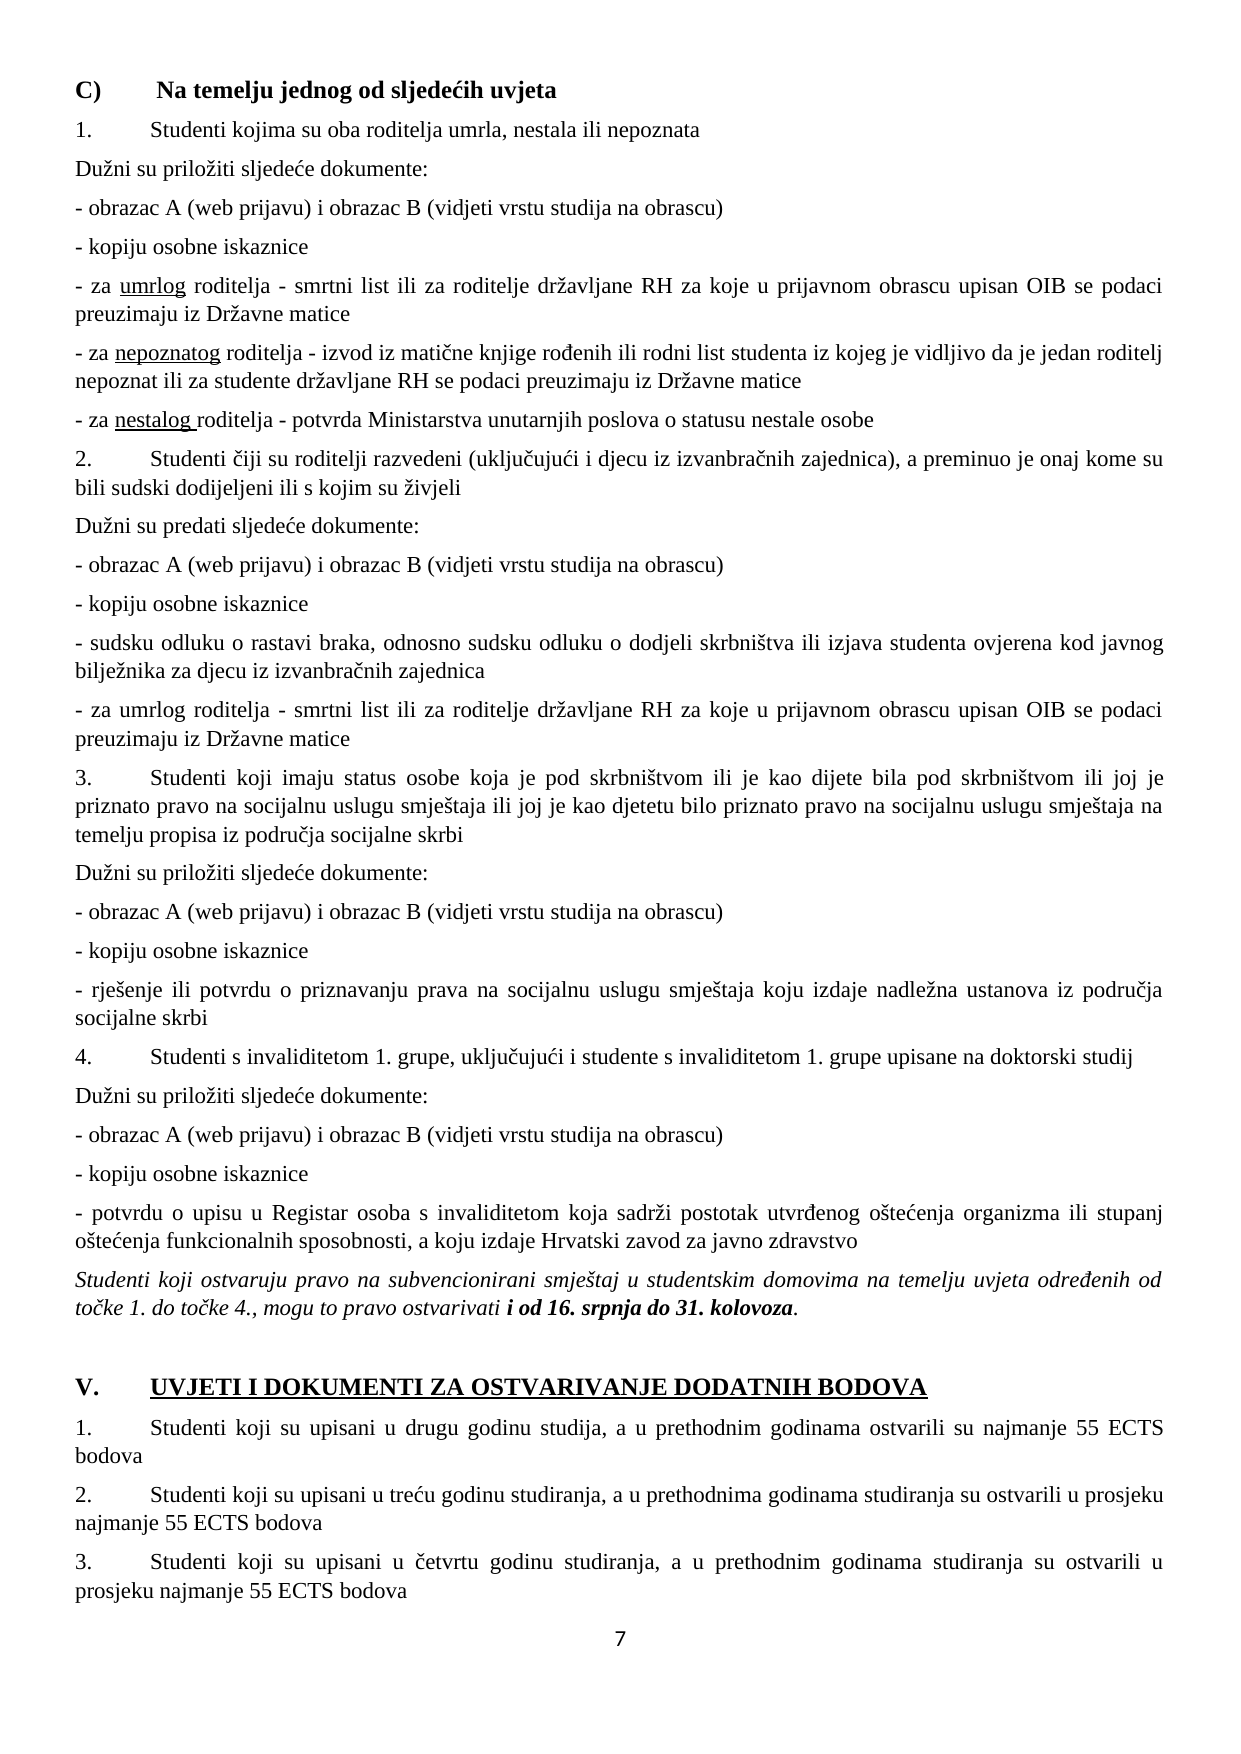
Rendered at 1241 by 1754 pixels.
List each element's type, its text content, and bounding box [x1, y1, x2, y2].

text - kopiju osobne iskaznice [75, 937, 1165, 963]
text 2. Studenti čiji su roditelji razvedeni (uključujući i djecu iz izvanbračnih zajednica), a preminuo je onaj kome su bili sudski dodijeljeni ili s kojim su živjeli [75, 445, 1165, 500]
text C) Na temelju jednog od sljedećih uvjeta [75, 75, 1165, 104]
text - kopiju osobne iskaznice [75, 1160, 1165, 1186]
text - za nestalog roditelja - potvrda Ministarstva unutarnjih poslova o statusu nestale osobe [75, 406, 1165, 433]
text 4. Studenti s invaliditetom 1. grupe, uključujući i studente s invaliditetom 1. grupe upisane na doktorski studij [75, 1043, 1165, 1070]
text - obrazac A (web prijavu) i obrazac B (vidjeti vrstu studija na obrascu) [75, 551, 1165, 578]
text - obrazac A (web prijavu) i obrazac B (vidjeti vrstu studija na obrascu) [75, 1121, 1165, 1147]
text Dužni su priložiti sljedeće dokumente: [75, 859, 1165, 886]
text - sudsku odluku o rastavi braka, odnosno sudsku odluku o dodjeli skrbništva ili izjava studenta ovjerena kod javnog bilježnika za djecu iz izvanbračnih zajednica [75, 629, 1165, 684]
text - obrazac A (web prijavu) i obrazac B (vidjeti vrstu studija na obrascu) [75, 898, 1165, 925]
text - obrazac A (web prijavu) i obrazac B (vidjeti vrstu studija na obrascu) [75, 194, 1165, 221]
text 3. Studenti koji imaju status osobe koja je pod skrbništvom ili je kao dijete bila pod skrbništvom ili joj je priznato pravo na socijalnu uslugu smještaja ili joj je kao djetetu bilo priznato pravo na socijalnu uslugu smještaja na temelju propisa iz područja socijalne skrbi [75, 764, 1165, 847]
text 2. Studenti koji su upisani u treću godinu studiranja, a u prethodnima godinama studiranja su ostvarili u prosjeku najmanje 55 ECTS bodova [75, 1481, 1165, 1536]
text 1. Studenti kojima su oba roditelja umrla, nestala ili nepoznata [75, 116, 1165, 143]
text V. UVJETI I DOKUMENTI ZA OSTVARIVANJE DODATNIH BODOVA [75, 1372, 1165, 1401]
text - za nepoznatog roditelja - izvod iz matične knjige rođenih ili rodni list studenta iz kojeg je vidljivo da je jedan roditelj nepoznat ili za studente državljane RH se podaci preuzimaju iz Državne matice [75, 339, 1165, 394]
text - potvrdu o upisu u Registar osoba s invaliditetom koja sadrži postotak utvrđenog oštećenja organizma ili stupanj oštećenja funkcionalnih sposobnosti, a koju izdaje Hrvatski zavod za javno zdravstvo [75, 1199, 1165, 1253]
text - kopiju osobne iskaznice [75, 590, 1165, 617]
text Studenti koji ostvaruju pravo na subvencionirani smještaj u studentskim domovima na temelju uvjeta određenih od točke 1. do točke 4., mogu to pravo ostvarivati i od 16. srpnja do 31. kolovoza. [75, 1266, 1165, 1321]
text - za umrlog roditelja - smrtni list ili za roditelje državljane RH za koje u prijavnom obrascu upisan OIB se podaci preuzimaju iz Državne matice [75, 696, 1165, 751]
text 3. Studenti koji su upisani u četvrtu godinu studiranja, a u prethodnim godinama studiranja su ostvarili u prosjeku najmanje 55 ECTS bodova [75, 1548, 1165, 1603]
text Dužni su predati sljedeće dokumente: [75, 513, 1165, 539]
text - kopiju osobne iskaznice [75, 233, 1165, 259]
text Dužni su priložiti sljedeće dokumente: [75, 1082, 1165, 1108]
text 1. Studenti koji su upisani u drugu godinu studija, a u prethodnim godinama ostvarili su najmanje 55 ECTS bodova [75, 1414, 1165, 1468]
text Dužni su priložiti sljedeće dokumente: [75, 155, 1165, 182]
text - za umrlog roditelja - smrtni list ili za roditelje državljane RH za koje u prijavnom obrascu upisan OIB se podaci preuzimaju iz Državne matice [75, 272, 1165, 327]
text - rješenje ili potvrdu o priznavanju prava na socijalnu uslugu smještaja koju izdaje nadležna ustanova iz područja socijalne skrbi [75, 976, 1165, 1031]
